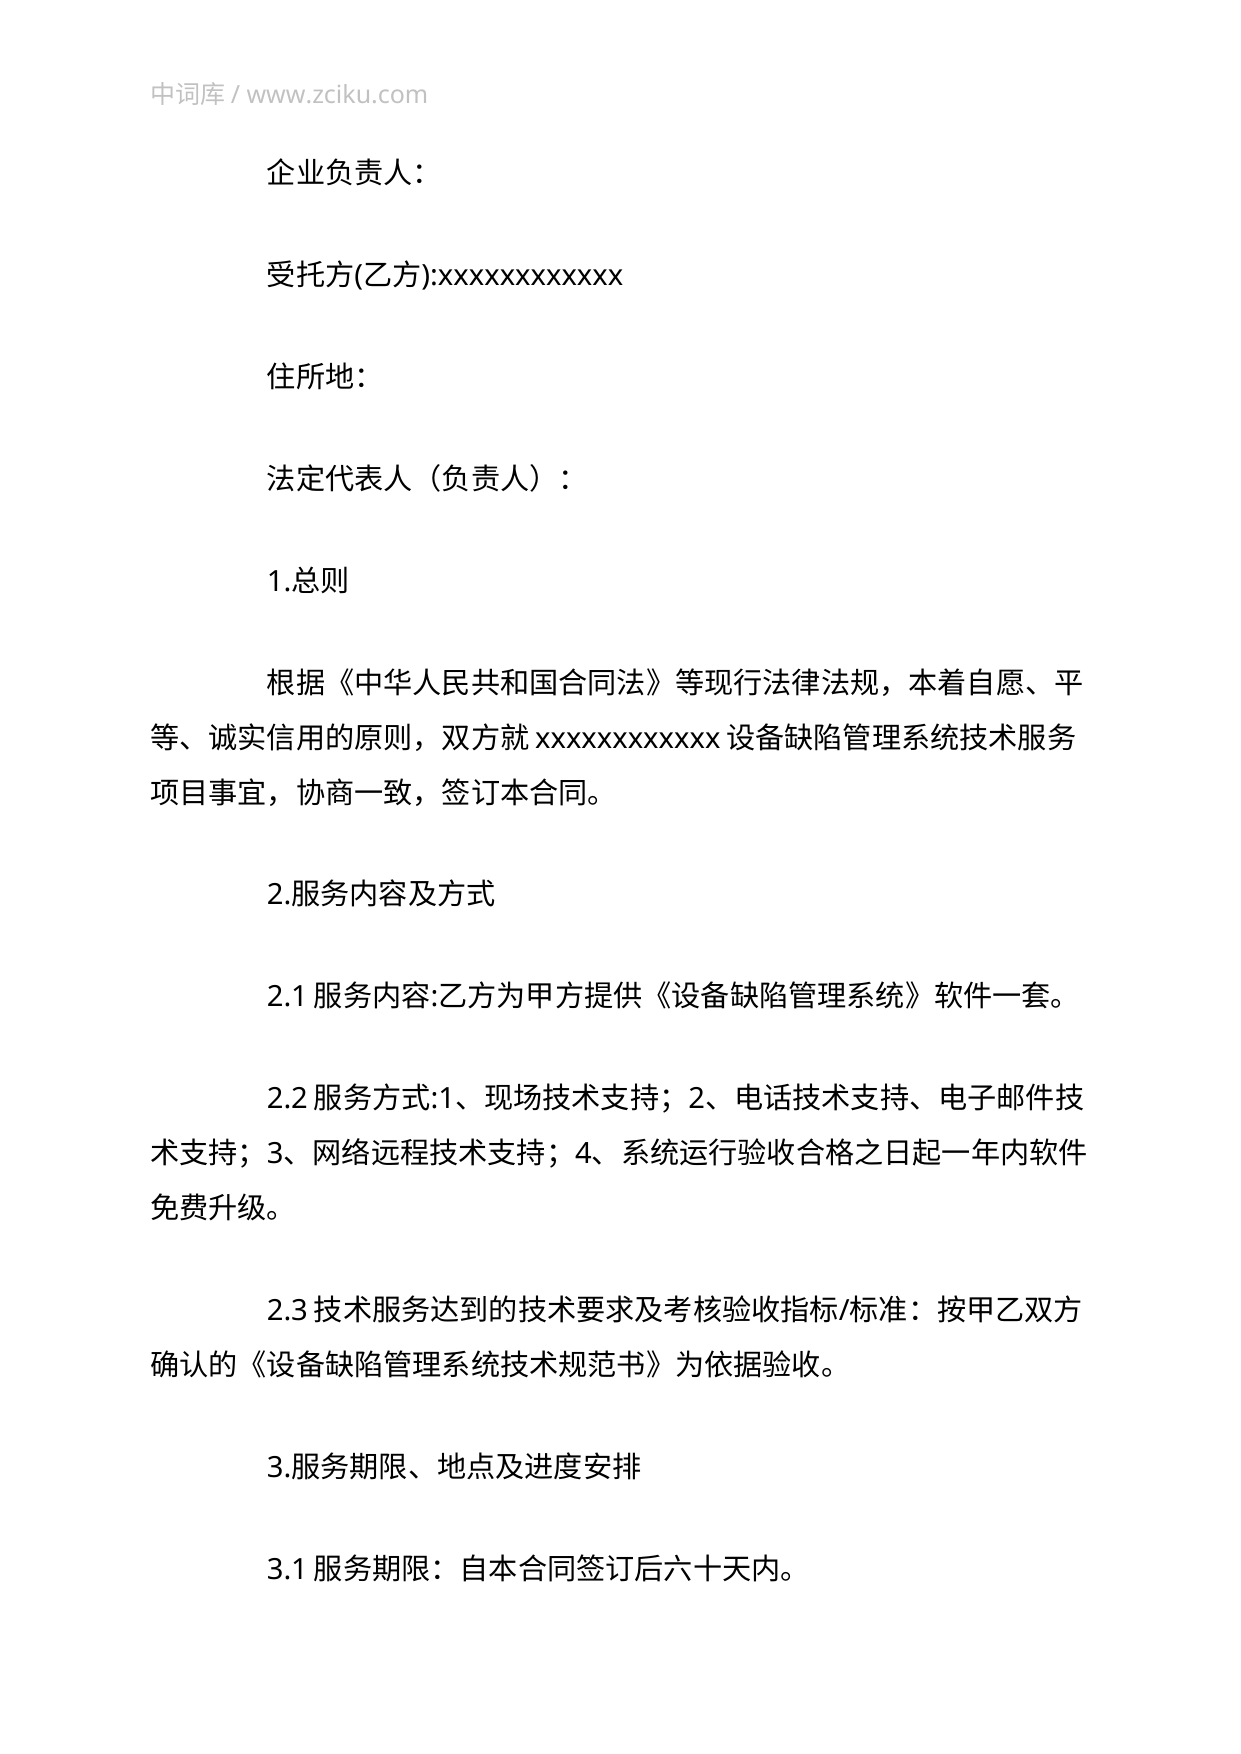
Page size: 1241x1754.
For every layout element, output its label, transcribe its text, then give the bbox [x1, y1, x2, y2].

text 2.3技术服务达到的技术要求及考核验收指标/标准：按甲乙双方确认的《设备缺陷管理系统技术规范书》为依据验收。 [150, 1287, 1090, 1384]
text 1.总则 [150, 557, 1090, 600]
text 2.服务内容及方式 [150, 871, 1090, 913]
text 受托方(乙方):xxxxxxxxxxxx [150, 252, 1090, 294]
text 3.1服务期限：自本合同签订后六十天内。 [150, 1545, 1090, 1588]
text 根据《中华人民共和国合同法》等现行法律法规，本着自愿、平等、诚实信用的原则，双方就xxxxxxxxxxxx设备缺陷管理系统技术服务项目事宜，协商一致，签订本合同。 [150, 659, 1090, 811]
text 企业负责人： [150, 150, 1090, 192]
text 3.服务期限、地点及进度安排 [150, 1443, 1090, 1486]
text 2.1服务内容:乙方为甲方提供《设备缺陷管理系统》软件一套。 [150, 973, 1090, 1015]
text 法定代表人（负责人）： [150, 456, 1090, 498]
text 住所地： [150, 354, 1090, 396]
text 2.2服务方式:1、现场技术支持；2、电话技术支持、电子邮件技术支持；3、网络远程技术支持；4、系统运行验收合格之日起一年内软件免费升级。 [150, 1075, 1090, 1227]
